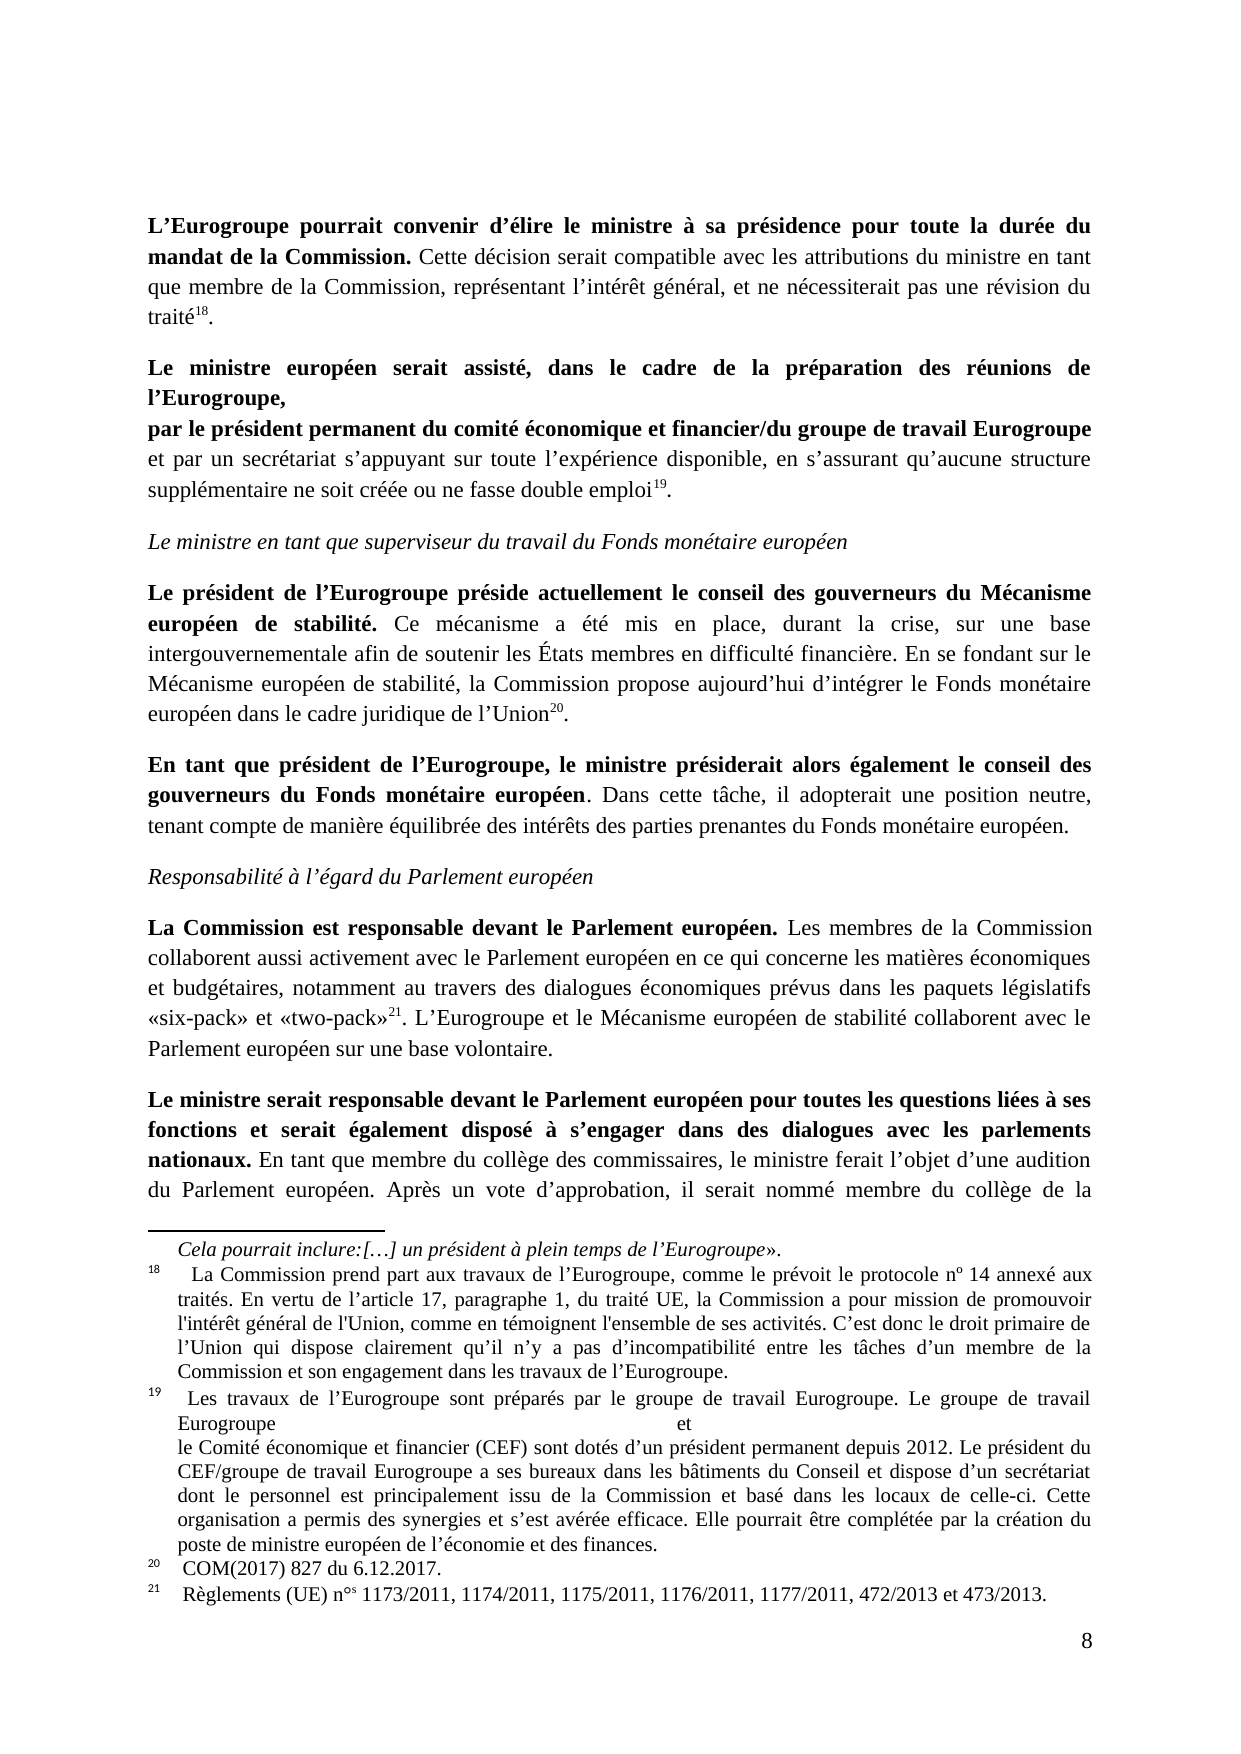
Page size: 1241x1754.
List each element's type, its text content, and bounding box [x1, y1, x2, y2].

text Le ministre européen serait assisté, dans le cadre de la préparation des réunions de l’Eurogroupe, par le président permanent du comité économique et financier/du groupe de travail Eurogroupe et par un secrétariat s’appuyant sur toute l’expérience disponible, en s’assurant qu’aucune structure supplémentaire ne soit créée ou ne fasse double emploi. [148, 354, 1093, 503]
text Le ministre en tant que superviseur du travail du Fonds monétaire européen [148, 528, 1093, 555]
text En tant que président de l’Eurogroupe, le ministre présiderait alors également le conseil des gouverneurs du Fonds monétaire européen. Dans cette tâche, il adopterait une position neutre, tenant compte de manière équilibrée des intérêts des parties prenantes du Fonds monétaire européen. [148, 751, 1093, 838]
text Responsabilité à l’égard du Parlement européen [148, 863, 1093, 889]
text L’Eurogroupe pourrait convenir d’élire le ministre à sa présidence pour toute la durée du mandat de la Commission. Cette décision serait compatible avec les attributions du ministre en tant que membre de la Commission, représentant l’intérêt général, et ne nécessiterait pas une révision du traité. [148, 212, 1093, 329]
text Le président de l’Eurogroupe préside actuellement le conseil des gouverneurs du Mécanisme européen de stabilité. Ce mécanisme a été mis en place, durant la crise, sur une base intergouvernementale afin de soutenir les États membres en difficulté financière. En se fondant sur le Mécanisme européen de stabilité, la Commission propose aujourd’hui d’intégrer le Fonds monétaire européen dans le cadre juridique de l’Union. [148, 579, 1093, 727]
text La Commission est responsable devant le Parlement européen. Les membres de la Commission collaborent aussi activement avec le Parlement européen en ce qui concerne les matières économiques et budgétaires, notamment au travers des dialogues économiques prévus dans les paquets législatifs «six-pack» et «two-pack». L’Eurogroupe et le Mécanisme européen de stabilité collaborent avec le Parlement européen sur une base volontaire. [148, 914, 1093, 1061]
text Le ministre serait responsable devant le Parlement européen pour toutes les questions liées à ses fonctions et serait également disposé à s’engager dans des dialogues avec les parlements nationaux. En tant que membre du collège des commissaires, le ministre ferait l’objet d’une audition du Parlement européen. Après un vote d’approbation, il serait nommé membre du collège de la Commission. Le ministre continuerait d’entretenir des dialogues réguliers avec le Parlement européen et les parlements nationaux. Par ailleurs, dans le contexte de la procédure existante d’examen des projets de plans budgétaires des États membres de la zone euro, les parlements nationaux pourraient demander au ministre de leur présenter l’avis de la Commission sur les projets de plans budgétaires respectifs. [148, 1086, 1093, 1203]
